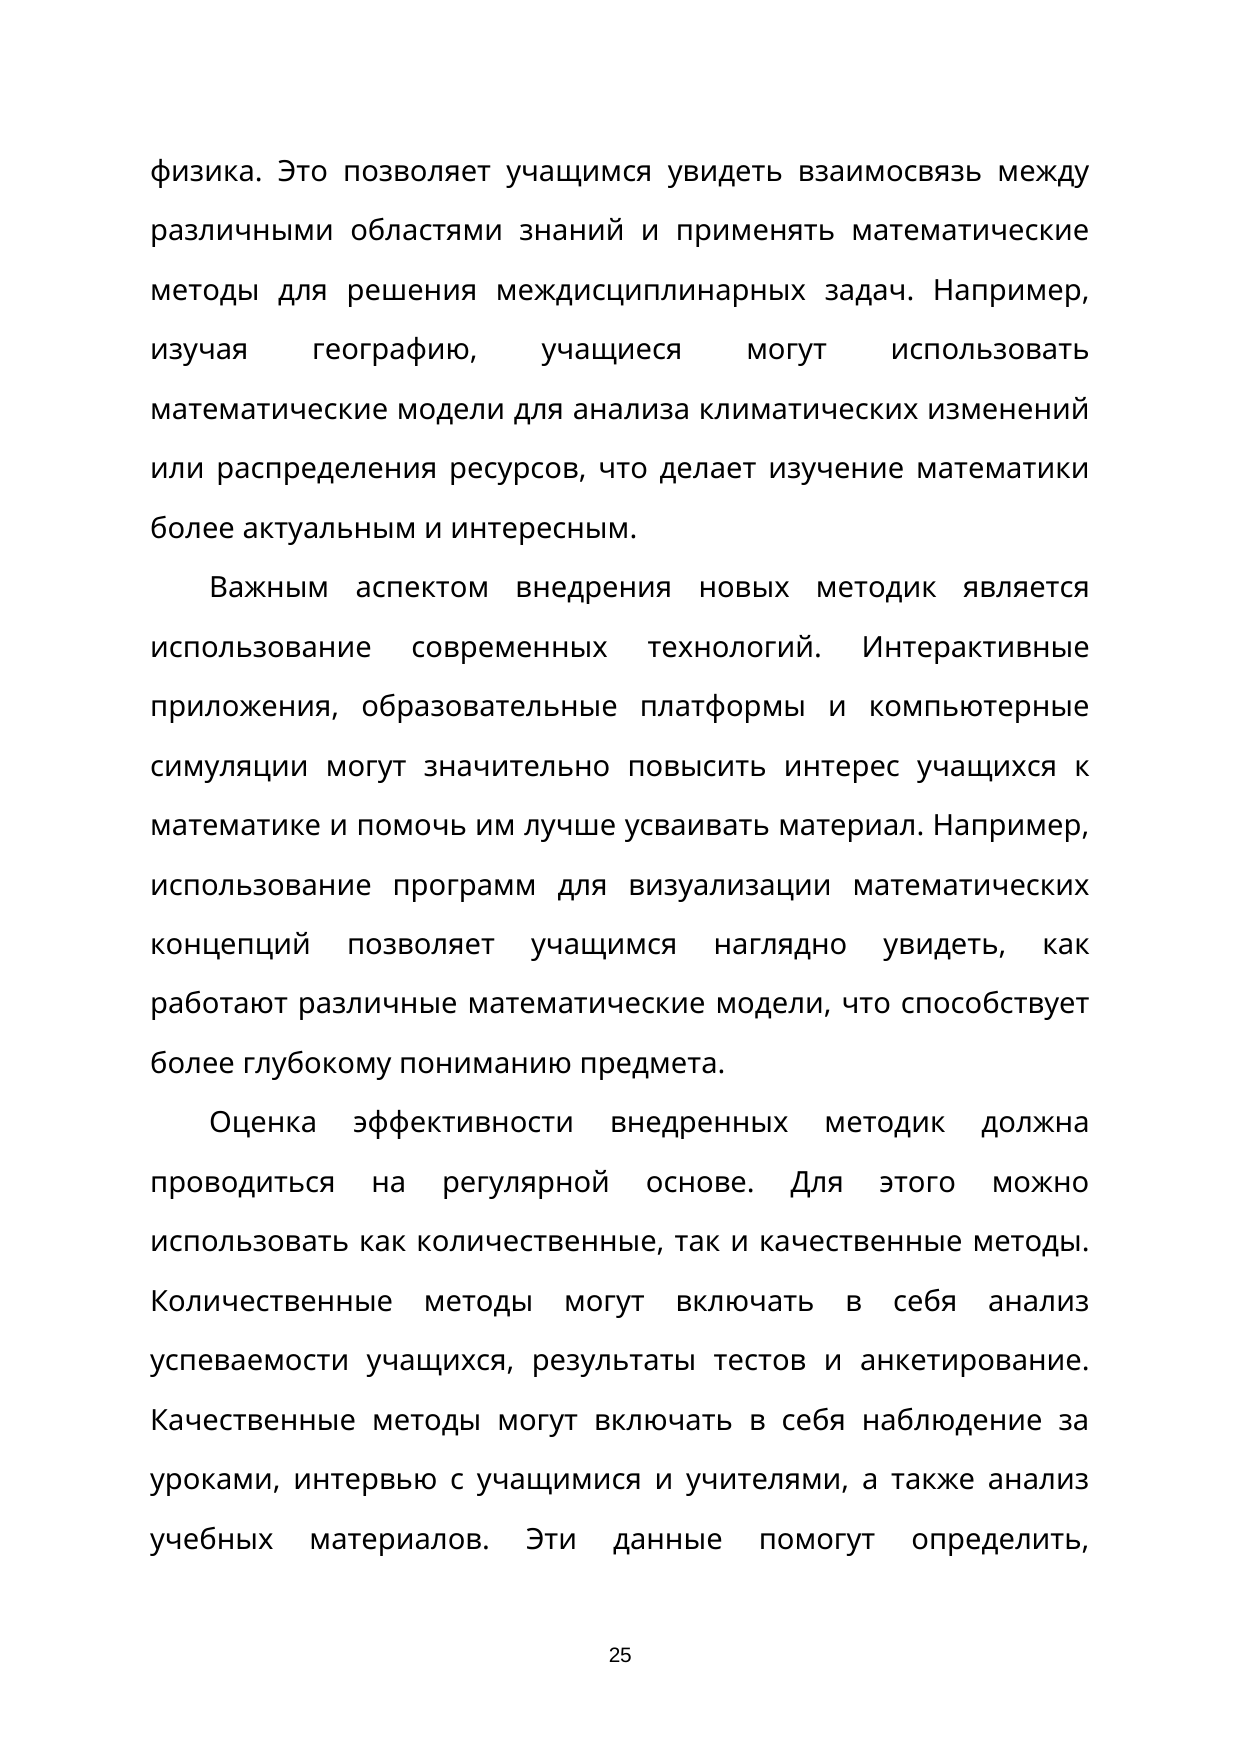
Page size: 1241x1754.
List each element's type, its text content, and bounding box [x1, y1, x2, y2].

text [150, 150, 1090, 547]
text Важным аспектом внедрения новых методик является использование современных технологий. Интерактивные приложения, образовательные платформы и компьютерные симуляции могут значительно повысить интерес учащихся к математике и помочь им лучше усваивать материал. Например, использование программ для визуализации математических концепций позволяет учащимся наглядно увидеть, как работают различные математические модели, что способствует более глубокому пониманию предмета. [150, 566, 1090, 1082]
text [150, 1102, 1090, 1558]
